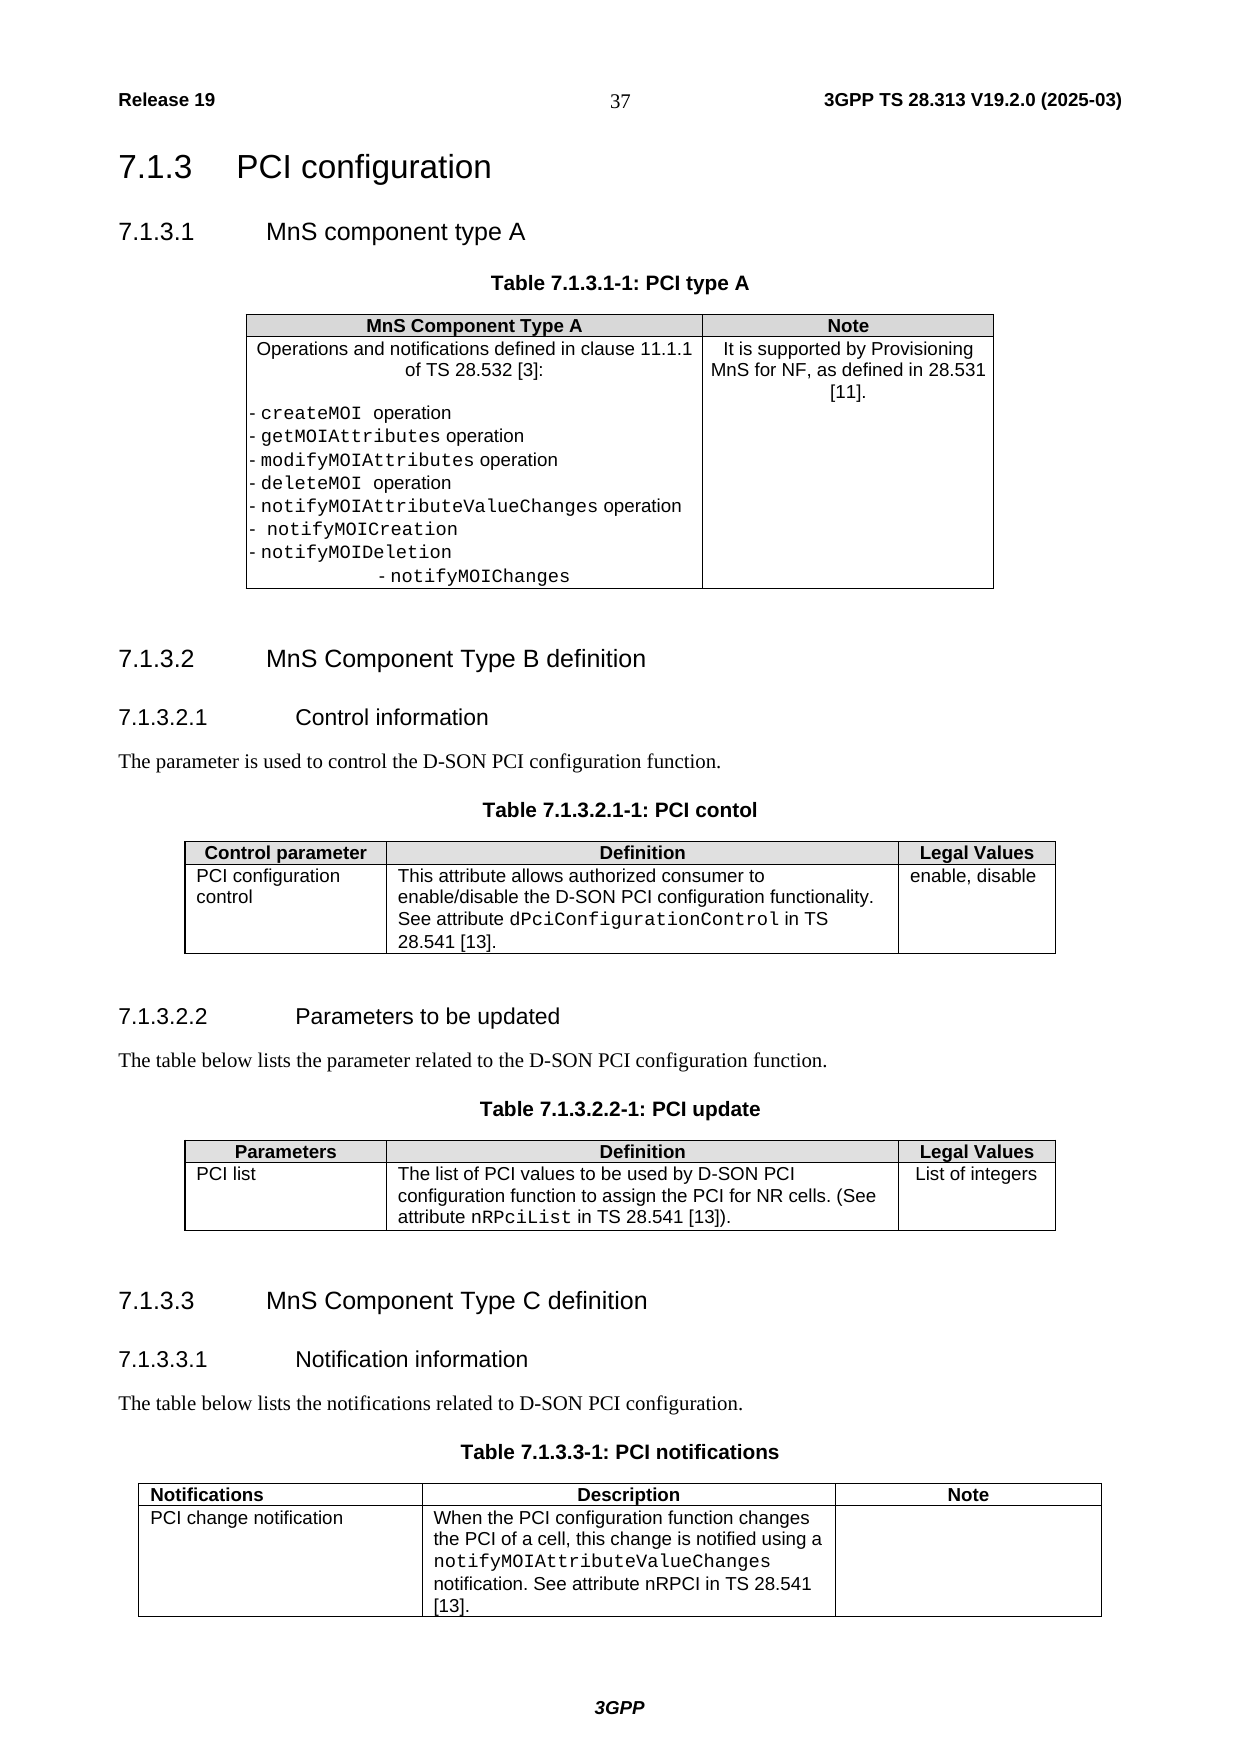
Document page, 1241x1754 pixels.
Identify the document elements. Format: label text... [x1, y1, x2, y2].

table_header Definition [387, 842, 898, 864]
text The table below lists the parameter related to the D-SON PCI configuration function. [118, 1048, 1122, 1072]
table_cell PCI list [186, 1163, 386, 1229]
subtitle 7.1.3.2.2 Parameters to be updated [118, 1003, 1122, 1029]
table_cell PCI change notification [139, 1506, 422, 1616]
table_header Notifications [139, 1484, 422, 1505]
table_header Control parameter [186, 842, 386, 864]
text Table 7.1.3.2.2-1: PCI update [118, 1097, 1122, 1121]
table_header Legal Values [899, 1141, 1055, 1162]
table_header Definition [387, 1141, 898, 1162]
table_header Description [423, 1484, 835, 1505]
text The parameter is used to control the D-SON PCI configuration function. [118, 749, 1122, 773]
subtitle 7.1.3.2 MnS Component Type B definition [118, 644, 1122, 673]
text Table 7.1.3.2.1-1: PCI contol [118, 798, 1122, 822]
table_cell The list of PCI values to be used by D-SON PCI configuration function to assign the PCI for NR cells. (See attribute nRPciList in TS 28.541 [13]). [387, 1163, 898, 1229]
text Table 7.1.3.1-1: PCI type A [118, 271, 1122, 295]
table_cell enable, disable [899, 865, 1055, 953]
table_cell It is supported by Provisioning MnS for NF, as defined in 28.531 [11]. [703, 337, 993, 588]
table_header MnS Component Type A [247, 315, 702, 336]
text Table 7.1.3.3-1: PCI notifications [118, 1440, 1122, 1464]
table_header Legal Values [899, 842, 1055, 864]
table_header Note [703, 315, 993, 336]
table_cell [836, 1506, 1101, 1616]
text The table below lists the notifications related to D-SON PCI configuration. [118, 1391, 1122, 1415]
subtitle 7.1.3.1 MnS component type A [118, 217, 1122, 246]
table_cell This attribute allows authorized consumer to enable/disable the D-SON PCI configuration functionality. See attribute dPciConfigurationControl in TS 28.541 [13]. [387, 865, 898, 953]
subtitle 7.1.3.2.1 Control information [118, 704, 1122, 731]
table_cell PCI configuration control [186, 865, 386, 953]
table_header Parameters [186, 1141, 386, 1162]
table_cell List of integers [899, 1163, 1055, 1229]
table_header Note [836, 1484, 1101, 1505]
table_cell When the PCI configuration function changes the PCI of a cell, this change is notified using a notifyMOIAttributeValueChanges notification. See attribute nRPCI in TS 28.541 [13]. [423, 1506, 835, 1616]
subtitle 7.1.3.3 MnS Component Type C definition [118, 1286, 1122, 1315]
table_cell Operations and notifications defined in clause 11.1.1 of TS 28.532 [3]: - createMOI operation - getMOIAttributes operation - modifyMOIAttributes operation - deleteMOI operation - notifyMOIAttributeValueChanges operation - notifyMOICreation - notifyMOIDeletion - notifyMOIChanges [247, 337, 702, 588]
subtitle 7.1.3 PCI configuration [118, 147, 1122, 186]
subtitle 7.1.3.3.1 Notification information [118, 1346, 1122, 1372]
